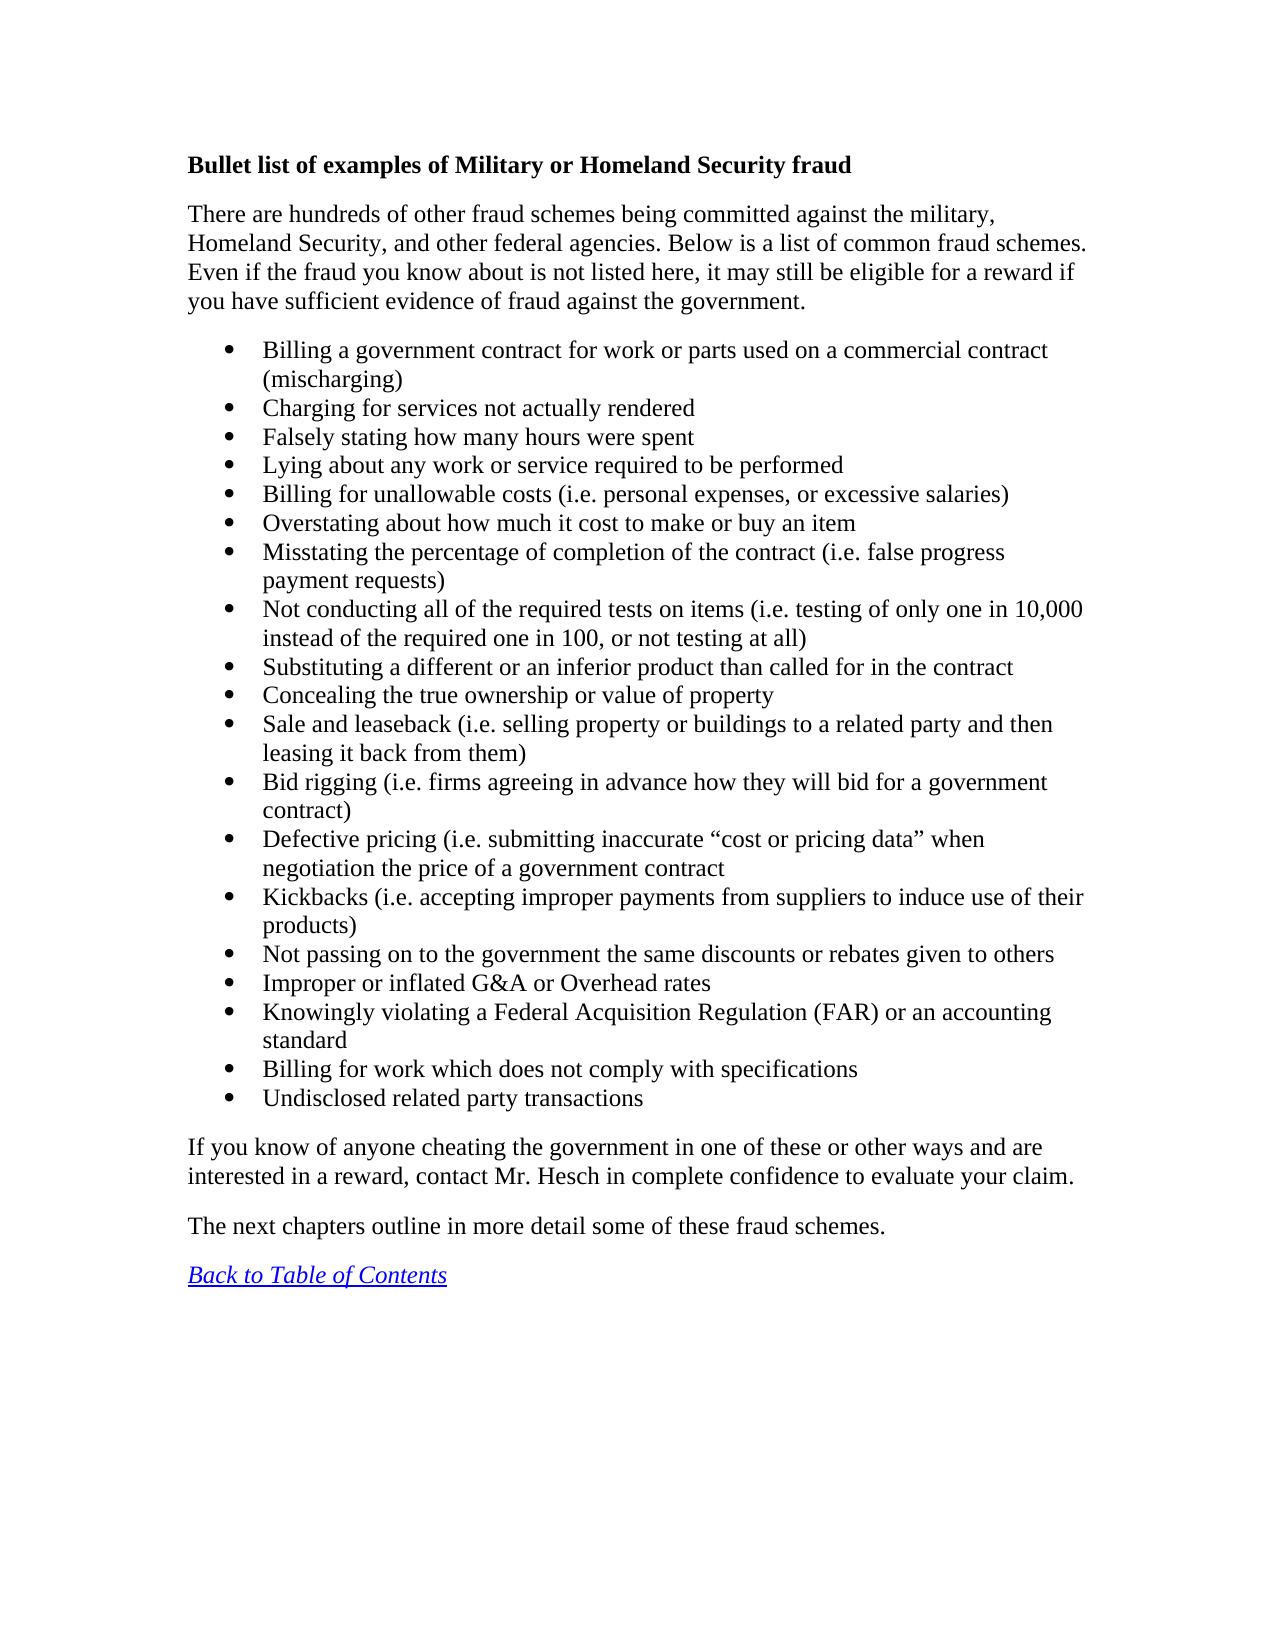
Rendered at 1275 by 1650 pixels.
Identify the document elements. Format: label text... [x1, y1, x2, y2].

text If you know of anyone cheating the government in one of these or other ways and are interested in a reward, contact Mr. Hesch in complete confidence to evaluate your claim. [187, 1132, 1087, 1190]
text Bullet list of examples of Military or Homeland Security fraud [187, 150, 1087, 179]
text Back to Table of Contents [187, 1260, 1087, 1289]
list Billing for work which does not comply with specifications [225, 1054, 1087, 1083]
text The next chapters outline in more detail some of these fraud schemes. [187, 1211, 1087, 1239]
list Knowingly violating a Federal Acquisition Regulation (FAR) or an accounting standard [225, 997, 1087, 1054]
list Overstating about how much it cost to make or buy an item [225, 508, 1087, 537]
list Bid rigging (i.e. firms agreeing in advance how they will bid for a government contract) [225, 767, 1087, 824]
list Kickbacks (i.e. accepting improper payments from suppliers to induce use of their products) [225, 882, 1087, 939]
list Concealing the true ownership or value of property [225, 680, 1087, 709]
list Billing a government contract for work or parts used on a commercial contract (mischarging) [225, 335, 1087, 393]
list Falsely stating how many hours were spent [225, 422, 1087, 450]
text There are hundreds of other fraud schemes being committed against the military, Homeland Security, and other federal agencies. Below is a list of common fraud schemes. Even if the fraud you know about is not listed here, it may still be eligible for a reward if you have sufficient evidence of fraud against the government. [187, 199, 1087, 314]
list Sale and leaseback (i.e. selling property or buildings to a related party and then leasing it back from them) [225, 709, 1087, 767]
list Not passing on to the government the same discounts or rebates given to others [225, 939, 1087, 968]
list Lying about any work or service required to be performed [225, 450, 1087, 479]
list Substituting a different or an inferior product than called for in the contract [225, 652, 1087, 680]
list Misstating the percentage of completion of the contract (i.e. false progress payment requests) [225, 537, 1087, 594]
list Defective pricing (i.e. submitting inaccurate “cost or pricing data” when negotiation the price of a government contract [225, 824, 1087, 882]
list Charging for services not actually rendered [225, 393, 1087, 422]
list Undisclosed related party transactions [225, 1083, 1087, 1112]
list Not conducting all of the required tests on items (i.e. testing of only one in 10,000 instead of the required one in 100, or not testing at all) [225, 594, 1087, 652]
list Billing for unallowable costs (i.e. personal expenses, or excessive salaries) [225, 479, 1087, 508]
list Improper or inflated G&A or Overhead rates [225, 968, 1087, 997]
